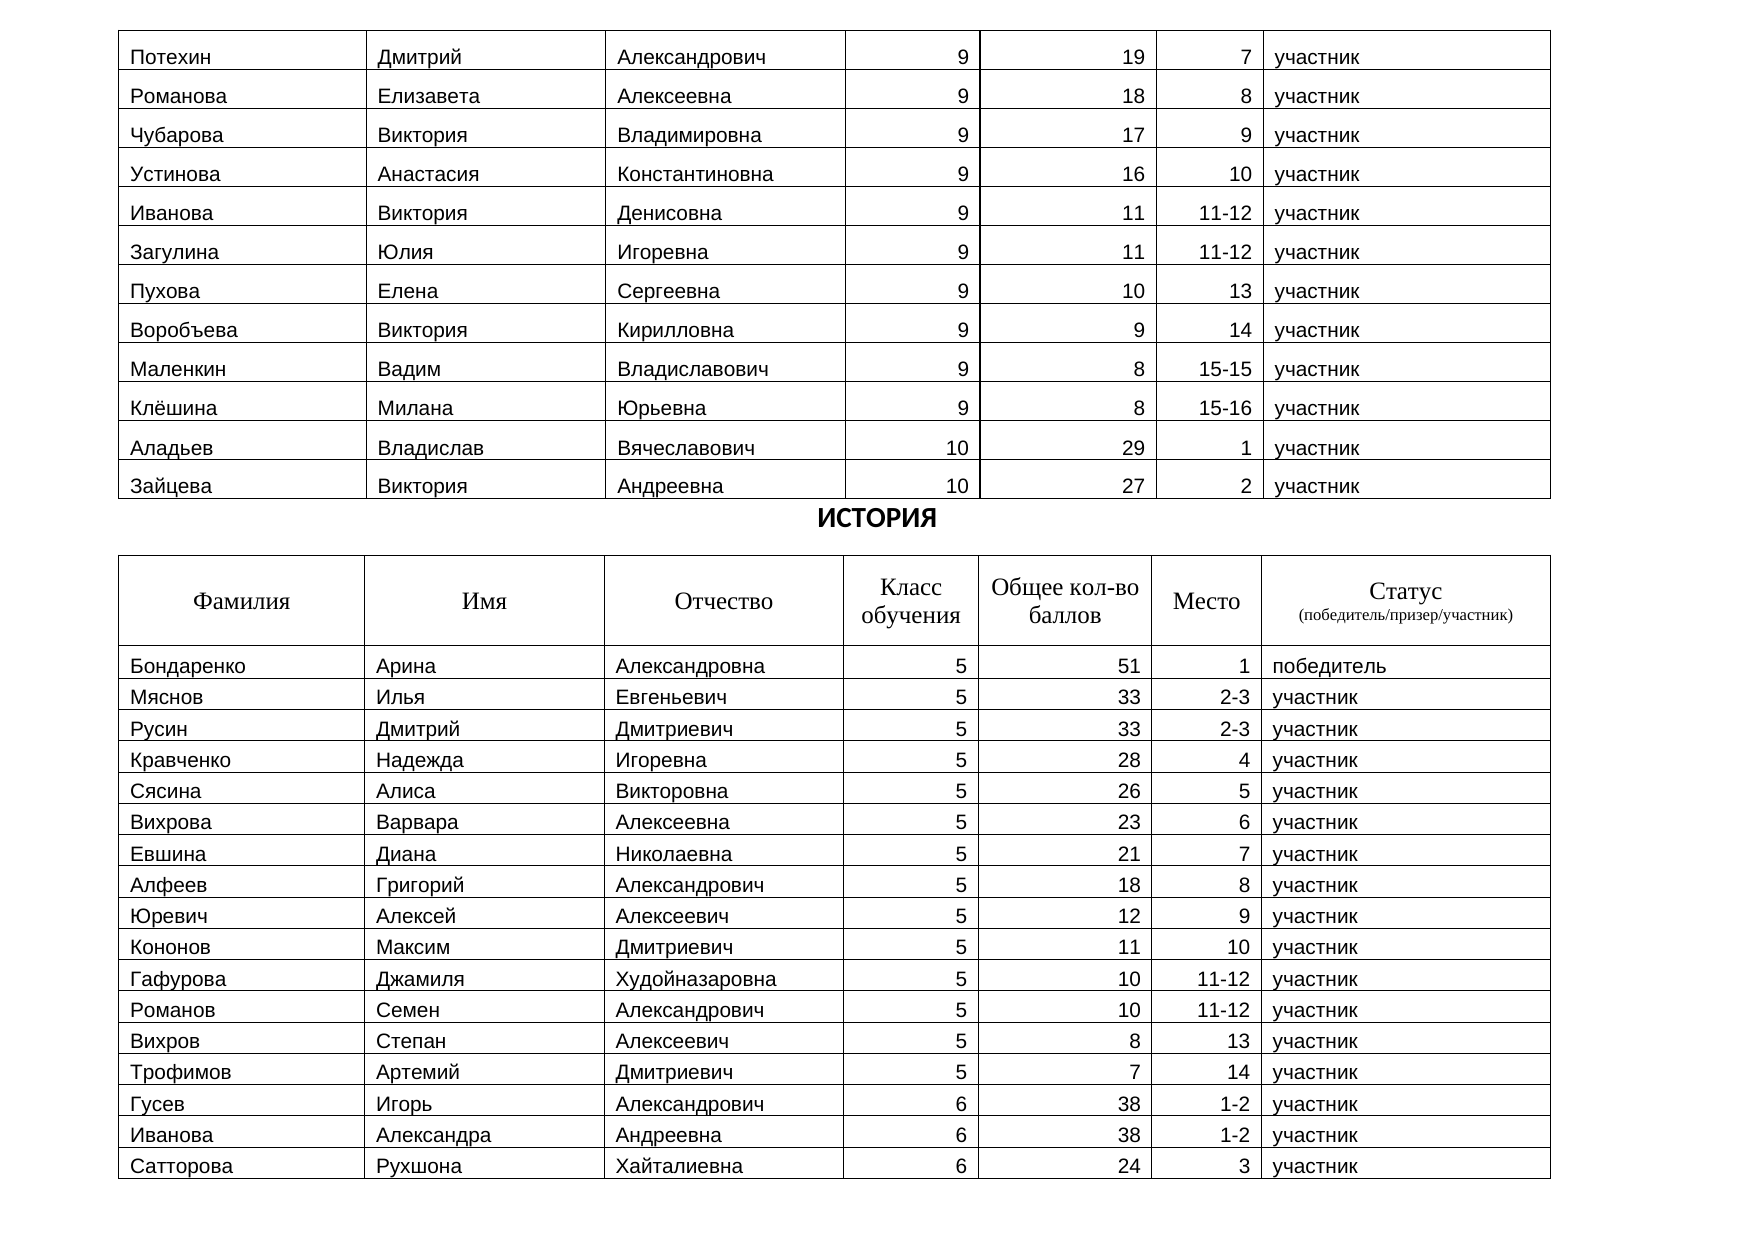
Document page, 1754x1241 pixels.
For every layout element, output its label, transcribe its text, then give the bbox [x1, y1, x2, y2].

table_cell 11-12 [1157, 187, 1263, 225]
table_cell участник [1262, 835, 1550, 865]
table_cell Алексеевна [606, 70, 845, 108]
table_cell 9 [1152, 898, 1261, 928]
table_cell Дмитриевич [605, 1054, 843, 1084]
table_cell Дмитрий [367, 31, 605, 69]
table_cell Бондаренко [119, 646, 364, 678]
table_cell Александровна [605, 646, 843, 678]
table_cell 14 [1152, 1054, 1261, 1084]
table_cell Виктория [367, 187, 605, 225]
table_cell Воробъева [119, 304, 366, 342]
table_cell участник [1264, 460, 1550, 498]
table_cell Андреевна [606, 460, 845, 498]
table_cell Евгеньевич [605, 679, 843, 709]
table_cell 38 [979, 1085, 1151, 1115]
table_cell Хайталиевна [605, 1148, 843, 1178]
table_cell участник [1262, 679, 1550, 709]
table_cell Юревич [119, 898, 364, 928]
table_cell Арина [365, 646, 604, 678]
table_cell 8 [1152, 866, 1261, 897]
table_cell Дмитриевич [605, 929, 843, 959]
table_cell 11-12 [1152, 960, 1261, 990]
table_cell 5 [844, 1054, 978, 1084]
table_cell участник [1262, 1023, 1550, 1053]
table_cell 9 [846, 109, 979, 147]
table_cell Викторовна [605, 773, 843, 803]
table_header Статус (победитель/призер/участник) [1262, 556, 1550, 645]
table_cell 10 [981, 265, 1156, 303]
table_header Место [1152, 556, 1261, 645]
table_cell Виктория [367, 304, 605, 342]
table_cell Александрович [605, 1085, 843, 1115]
table_cell Александрович [605, 866, 843, 897]
table_cell 9 [1157, 109, 1263, 147]
table_cell Вихрова [119, 804, 364, 834]
table_cell Кравченко [119, 741, 364, 772]
table_cell 11 [981, 187, 1156, 225]
table_cell 14 [1157, 304, 1263, 342]
table_cell 9 [846, 70, 979, 108]
table_cell 10 [1157, 148, 1263, 186]
table_cell 10 [979, 960, 1151, 990]
table_cell 19 [981, 31, 1156, 69]
table_cell 3 [1152, 1148, 1261, 1178]
table_cell 5 [844, 741, 978, 772]
table_cell 10 [979, 991, 1151, 1022]
table_cell 38 [979, 1116, 1151, 1147]
table_cell Клёшина [119, 382, 366, 420]
table_cell участник [1262, 1116, 1550, 1147]
table_cell Юлия [367, 226, 605, 264]
table_cell 18 [979, 866, 1151, 897]
table_cell 6 [844, 1148, 978, 1178]
table_cell Загулина [119, 226, 366, 264]
table_cell Диана [365, 835, 604, 865]
table_cell 5 [844, 929, 978, 959]
table_cell 28 [979, 741, 1151, 772]
table_cell участник [1264, 148, 1550, 186]
table_cell участник [1264, 31, 1550, 69]
table_cell Сергеевна [606, 265, 845, 303]
table_cell Вихров [119, 1023, 364, 1053]
table_cell участник [1262, 804, 1550, 834]
table_header Класс обучения [844, 556, 978, 645]
table_cell 33 [979, 710, 1151, 740]
table_cell 15-16 [1157, 382, 1263, 420]
table_cell Владислав [367, 421, 605, 459]
table_cell 21 [979, 835, 1151, 865]
table_cell Кононов [119, 929, 364, 959]
table_cell Вадим [367, 343, 605, 381]
table_cell 1-2 [1152, 1085, 1261, 1115]
table_cell Илья [365, 679, 604, 709]
text ИСТОРИЯ [118, 499, 1636, 535]
table_cell 2-3 [1152, 710, 1261, 740]
table_cell Чубарова [119, 109, 366, 147]
table_cell 10 [846, 460, 979, 498]
table_cell участник [1262, 991, 1550, 1022]
table_cell победитель [1262, 646, 1550, 678]
table_cell Аладьев [119, 421, 366, 459]
table_cell Виктория [367, 460, 605, 498]
table_cell Александрович [605, 991, 843, 1022]
table_cell 16 [981, 148, 1156, 186]
table_cell 9 [846, 148, 979, 186]
table_cell 13 [1157, 265, 1263, 303]
table_cell Милана [367, 382, 605, 420]
table_cell 5 [844, 898, 978, 928]
table_cell Романов [119, 991, 364, 1022]
table_cell Алексеевич [605, 898, 843, 928]
table_cell Русин [119, 710, 364, 740]
table_cell Виктория [367, 109, 605, 147]
table_cell участник [1264, 304, 1550, 342]
table_cell 5 [844, 835, 978, 865]
table_cell 5 [844, 804, 978, 834]
table_cell 4 [1152, 741, 1261, 772]
table_cell 26 [979, 773, 1151, 803]
table_cell Владиславович [606, 343, 845, 381]
table_cell Гафурова [119, 960, 364, 990]
table_cell участник [1262, 741, 1550, 772]
table_cell 5 [844, 866, 978, 897]
table_cell Артемий [365, 1054, 604, 1084]
table_cell Кирилловна [606, 304, 845, 342]
table_cell участник [1262, 898, 1550, 928]
table_cell Андреевна [605, 1116, 843, 1147]
table_cell 11 [981, 226, 1156, 264]
table_cell Рухшона [365, 1148, 604, 1178]
table_cell 15-15 [1157, 343, 1263, 381]
table_cell 10 [1152, 929, 1261, 959]
table_cell 5 [1152, 773, 1261, 803]
table_cell Иванова [119, 1116, 364, 1147]
table_cell Сатторова [119, 1148, 364, 1178]
table_cell 1 [1152, 646, 1261, 678]
table_cell Степан [365, 1023, 604, 1053]
table_cell 27 [981, 460, 1156, 498]
table_cell 24 [979, 1148, 1151, 1178]
table_cell 11 [979, 929, 1151, 959]
table_cell Мяснов [119, 679, 364, 709]
table_cell 51 [979, 646, 1151, 678]
table_cell Денисовна [606, 187, 845, 225]
table_cell Максим [365, 929, 604, 959]
table_cell участник [1264, 343, 1550, 381]
table_cell участник [1264, 265, 1550, 303]
table_cell 9 [846, 226, 979, 264]
table_cell участник [1262, 710, 1550, 740]
table_cell 33 [979, 679, 1151, 709]
table_cell Варвара [365, 804, 604, 834]
table_cell Евшина [119, 835, 364, 865]
table_cell 5 [844, 991, 978, 1022]
table_cell Иванова [119, 187, 366, 225]
table_cell 11-12 [1152, 991, 1261, 1022]
table_cell Зайцева [119, 460, 366, 498]
table_cell 12 [979, 898, 1151, 928]
table_cell 9 [846, 382, 979, 420]
table_cell 2 [1157, 460, 1263, 498]
table_cell Гусев [119, 1085, 364, 1115]
table_cell участник [1264, 187, 1550, 225]
table_cell 5 [844, 646, 978, 678]
table_cell 8 [981, 343, 1156, 381]
table_cell 11-12 [1157, 226, 1263, 264]
table_cell Пухова [119, 265, 366, 303]
table_cell Владимировна [606, 109, 845, 147]
table_cell 9 [846, 187, 979, 225]
table_cell Устинова [119, 148, 366, 186]
table_cell 8 [1157, 70, 1263, 108]
table_cell Надежда [365, 741, 604, 772]
table_cell Дмитрий [365, 710, 604, 740]
table_cell Алексеевич [605, 1023, 843, 1053]
table_cell 29 [981, 421, 1156, 459]
table_cell Романова [119, 70, 366, 108]
table_cell Дмитриевич [605, 710, 843, 740]
table_cell Трофимов [119, 1054, 364, 1084]
table_cell Константиновна [606, 148, 845, 186]
table_cell участник [1262, 960, 1550, 990]
table_cell 8 [979, 1023, 1151, 1053]
table_cell Алфеев [119, 866, 364, 897]
table_cell 5 [844, 773, 978, 803]
table_header Отчество [605, 556, 843, 645]
table_cell Алексеевна [605, 804, 843, 834]
table_cell Александрович [606, 31, 845, 69]
table_cell Григорий [365, 866, 604, 897]
table_cell Маленкин [119, 343, 366, 381]
table_cell 18 [981, 70, 1156, 108]
table_cell Потехин [119, 31, 366, 69]
table_cell Игоревна [605, 741, 843, 772]
table_cell 9 [846, 265, 979, 303]
table_cell участник [1262, 866, 1550, 897]
table_cell Николаевна [605, 835, 843, 865]
table_cell 9 [846, 304, 979, 342]
table_cell участник [1262, 773, 1550, 803]
table_cell 9 [846, 343, 979, 381]
table_cell Семен [365, 991, 604, 1022]
table_cell 5 [844, 960, 978, 990]
table_cell Алиса [365, 773, 604, 803]
table_cell 6 [844, 1116, 978, 1147]
table_cell 1-2 [1152, 1116, 1261, 1147]
table_cell 17 [981, 109, 1156, 147]
table_cell участник [1264, 109, 1550, 147]
table_cell участник [1264, 70, 1550, 108]
table_cell участник [1264, 226, 1550, 264]
table_cell 5 [844, 710, 978, 740]
table_cell Алексей [365, 898, 604, 928]
table_cell Юрьевна [606, 382, 845, 420]
table_cell участник [1262, 1148, 1550, 1178]
table_cell Игорь [365, 1085, 604, 1115]
table_cell участник [1264, 382, 1550, 420]
table_cell Анастасия [367, 148, 605, 186]
table_cell Вячеславович [606, 421, 845, 459]
table_cell 13 [1152, 1023, 1261, 1053]
table_cell Сясина [119, 773, 364, 803]
table_cell Худойназаровна [605, 960, 843, 990]
table_cell 9 [846, 31, 979, 69]
table_cell Елена [367, 265, 605, 303]
table_cell 7 [1157, 31, 1263, 69]
table_cell 6 [1152, 804, 1261, 834]
table_cell 2-3 [1152, 679, 1261, 709]
table_cell Игоревна [606, 226, 845, 264]
table_cell Александра [365, 1116, 604, 1147]
table_cell 10 [846, 421, 979, 459]
table_cell Джамиля [365, 960, 604, 990]
table_cell 6 [844, 1085, 978, 1115]
table_cell 7 [979, 1054, 1151, 1084]
table_cell 9 [981, 304, 1156, 342]
table_cell участник [1262, 1085, 1550, 1115]
table_header Общее кол-во баллов [979, 556, 1151, 645]
table_cell 1 [1157, 421, 1263, 459]
table_cell Елизавета [367, 70, 605, 108]
table_cell участник [1264, 421, 1550, 459]
table_header Фамилия [119, 556, 364, 645]
table_cell 8 [981, 382, 1156, 420]
table_header Имя [365, 556, 604, 645]
table_cell участник [1262, 1054, 1550, 1084]
table_cell 5 [844, 679, 978, 709]
table_cell 23 [979, 804, 1151, 834]
table_cell 5 [844, 1023, 978, 1053]
table_cell 7 [1152, 835, 1261, 865]
table_cell участник [1262, 929, 1550, 959]
